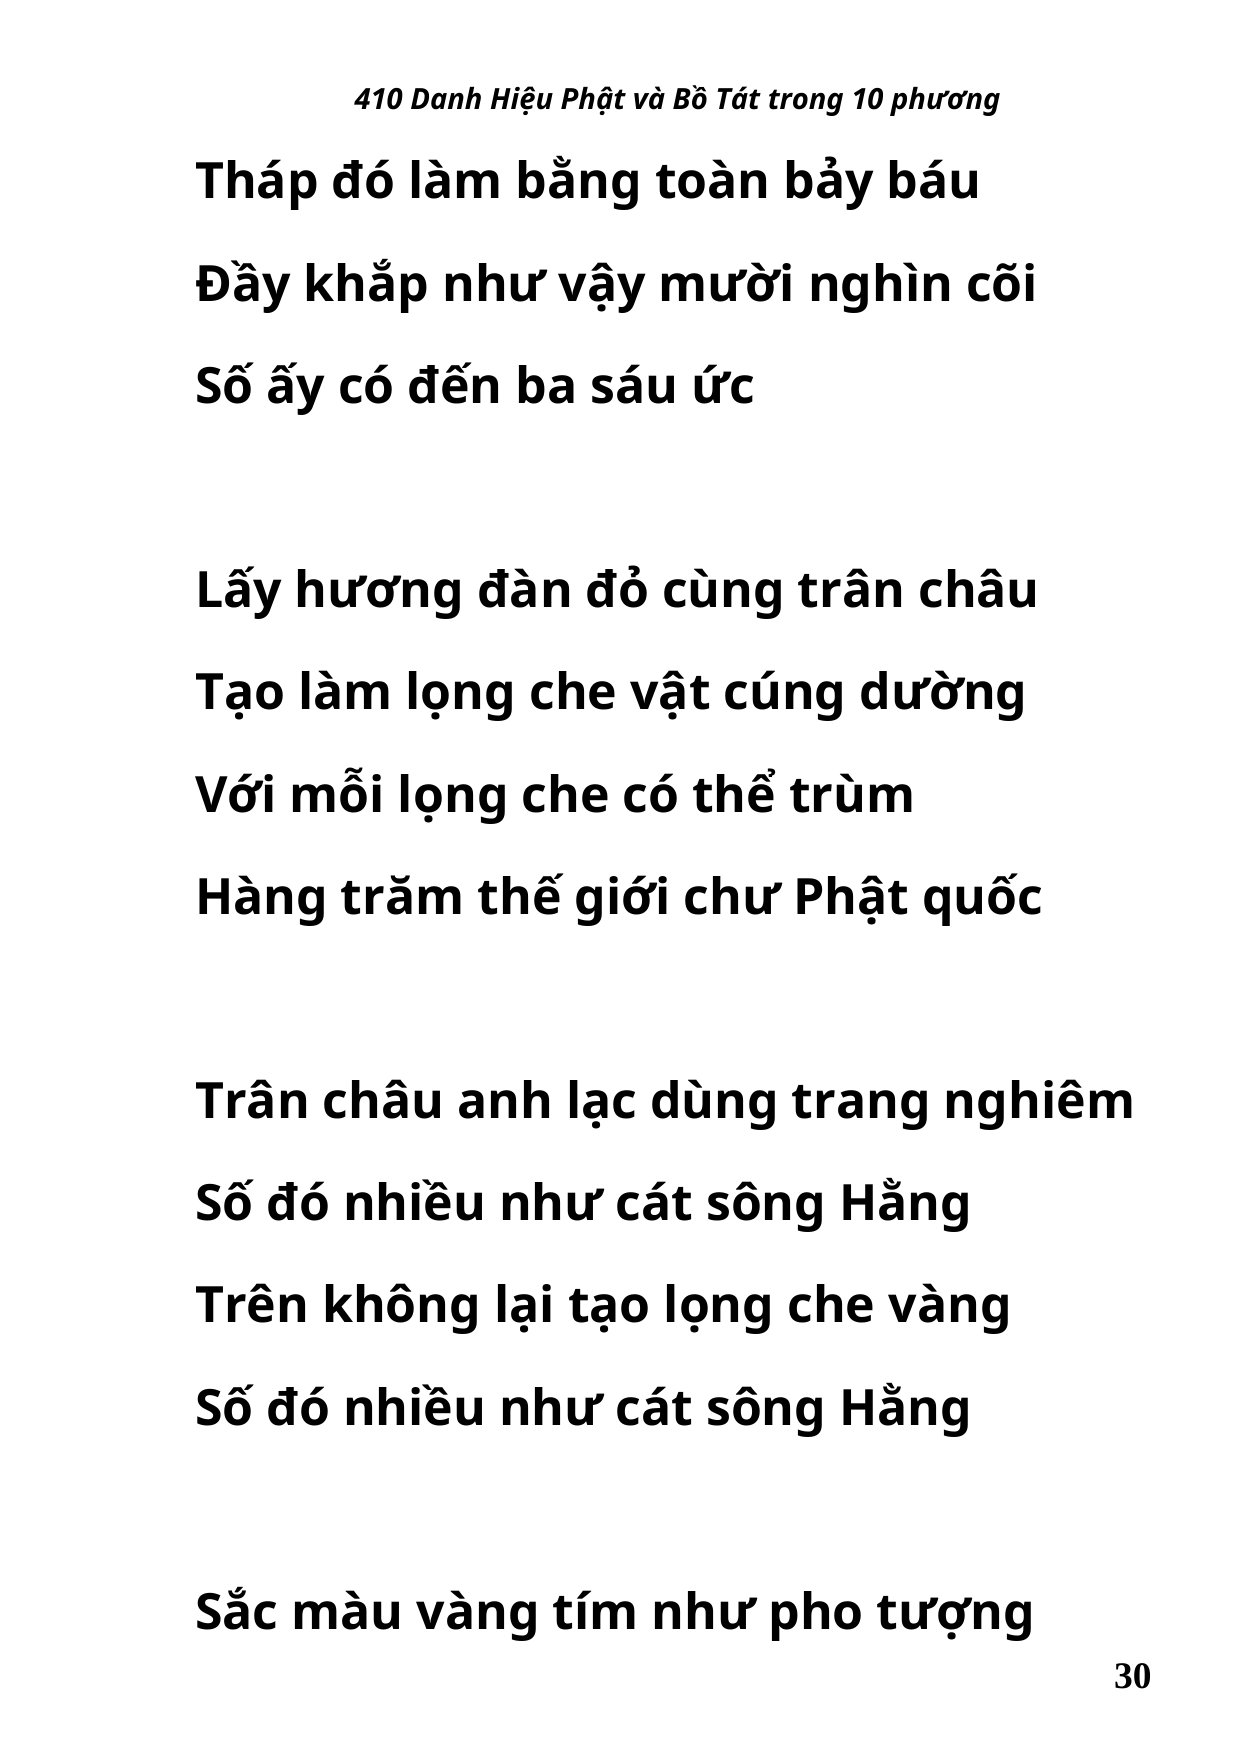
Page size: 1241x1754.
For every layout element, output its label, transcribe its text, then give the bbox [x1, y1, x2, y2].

text Tháp đó làm bằng toàn bảy báu [195, 145, 1163, 213]
text Tạo làm lọng che vật cúng dường [195, 656, 1163, 724]
text Trân châu anh lạc dùng trang nghiêm [195, 1065, 1163, 1133]
text Số đó nhiều như cát sông Hằng [195, 1372, 1163, 1440]
text Hàng trăm thế giới chư Phật quốc [195, 861, 1163, 929]
text Sắc màu vàng tím như pho tượng [195, 1576, 1163, 1644]
text Đầy khắp như vậy mười nghìn cõi [195, 248, 1163, 316]
text Với mỗi lọng che có thể trùm [195, 758, 1163, 827]
text Lấy hương đàn đỏ cùng trân châu [195, 554, 1163, 622]
text Số ấy có đến ba sáu ức [195, 350, 1163, 418]
text Trên không lại tạo lọng che vàng [195, 1269, 1163, 1338]
text Số đó nhiều như cát sông Hằng [195, 1167, 1163, 1235]
